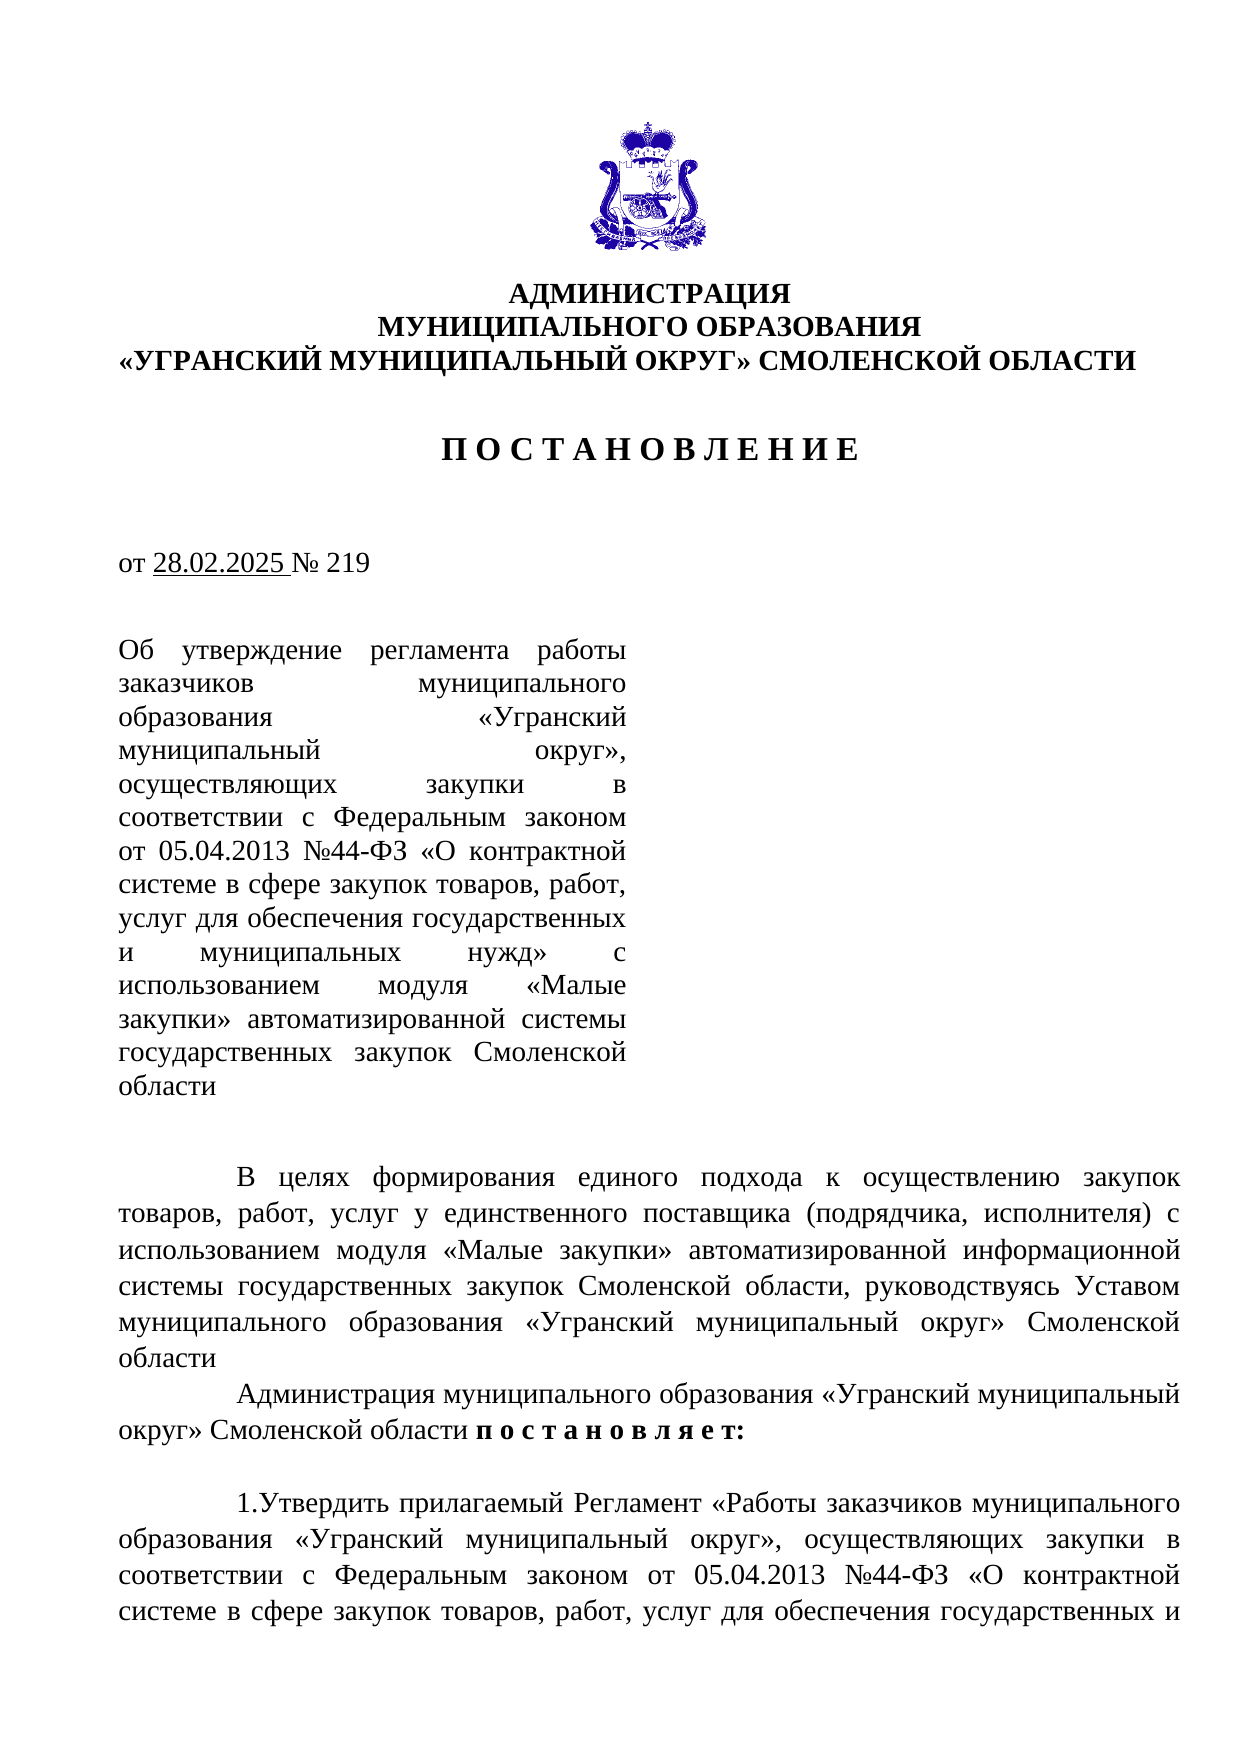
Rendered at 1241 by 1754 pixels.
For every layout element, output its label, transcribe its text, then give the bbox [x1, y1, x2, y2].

text В целях формирования единого подхода к осуществлению закупок товаров, работ, услуг у единственного поставщика (подрядчика, исполнителя) с использованием модуля «Малые закупки» автоматизированной информационной системы государственных закупок Смоленской области, руководствуясь Уставом муниципального образования «Угранский муниципальный округ» Смоленской области [118, 1159, 1181, 1374]
text АДМИНИСТРАЦИЯ [118, 276, 1181, 309]
text от 28.02.2025 № 219 [118, 546, 1181, 579]
picture [588, 118, 711, 258]
text Администрация муниципального образования «Угранский муниципальный округ» Смоленской области п о с т а н о в л я е т: [118, 1376, 1181, 1446]
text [118, 1485, 1181, 1627]
text МУНИЦИПАЛЬНОГО ОБРАЗОВАНИЯ [118, 309, 1181, 343]
text П О С Т А Н О В Л Е Н И Е [118, 429, 1181, 468]
text «УГРАНСКИЙ МУНИЦИПАЛЬНЫЙ ОКРУГ» СМОЛЕНСКОЙ ОБЛАСТИ [74, 343, 1181, 377]
table_header Об утверждение регламента работы заказчиков муниципального образования «Угранский муниципальный округ», осуществляющих закупки в соответствии с Федеральным законом от 05.04.2013 №44-ФЗ «О контрактной системе в сфере закупок товаров, работ, услуг для обеспечения государственных и муниципальных нужд» с использованием модуля «Малые закупки» автоматизированной системы государственных закупок Смоленской области [107, 598, 638, 1101]
